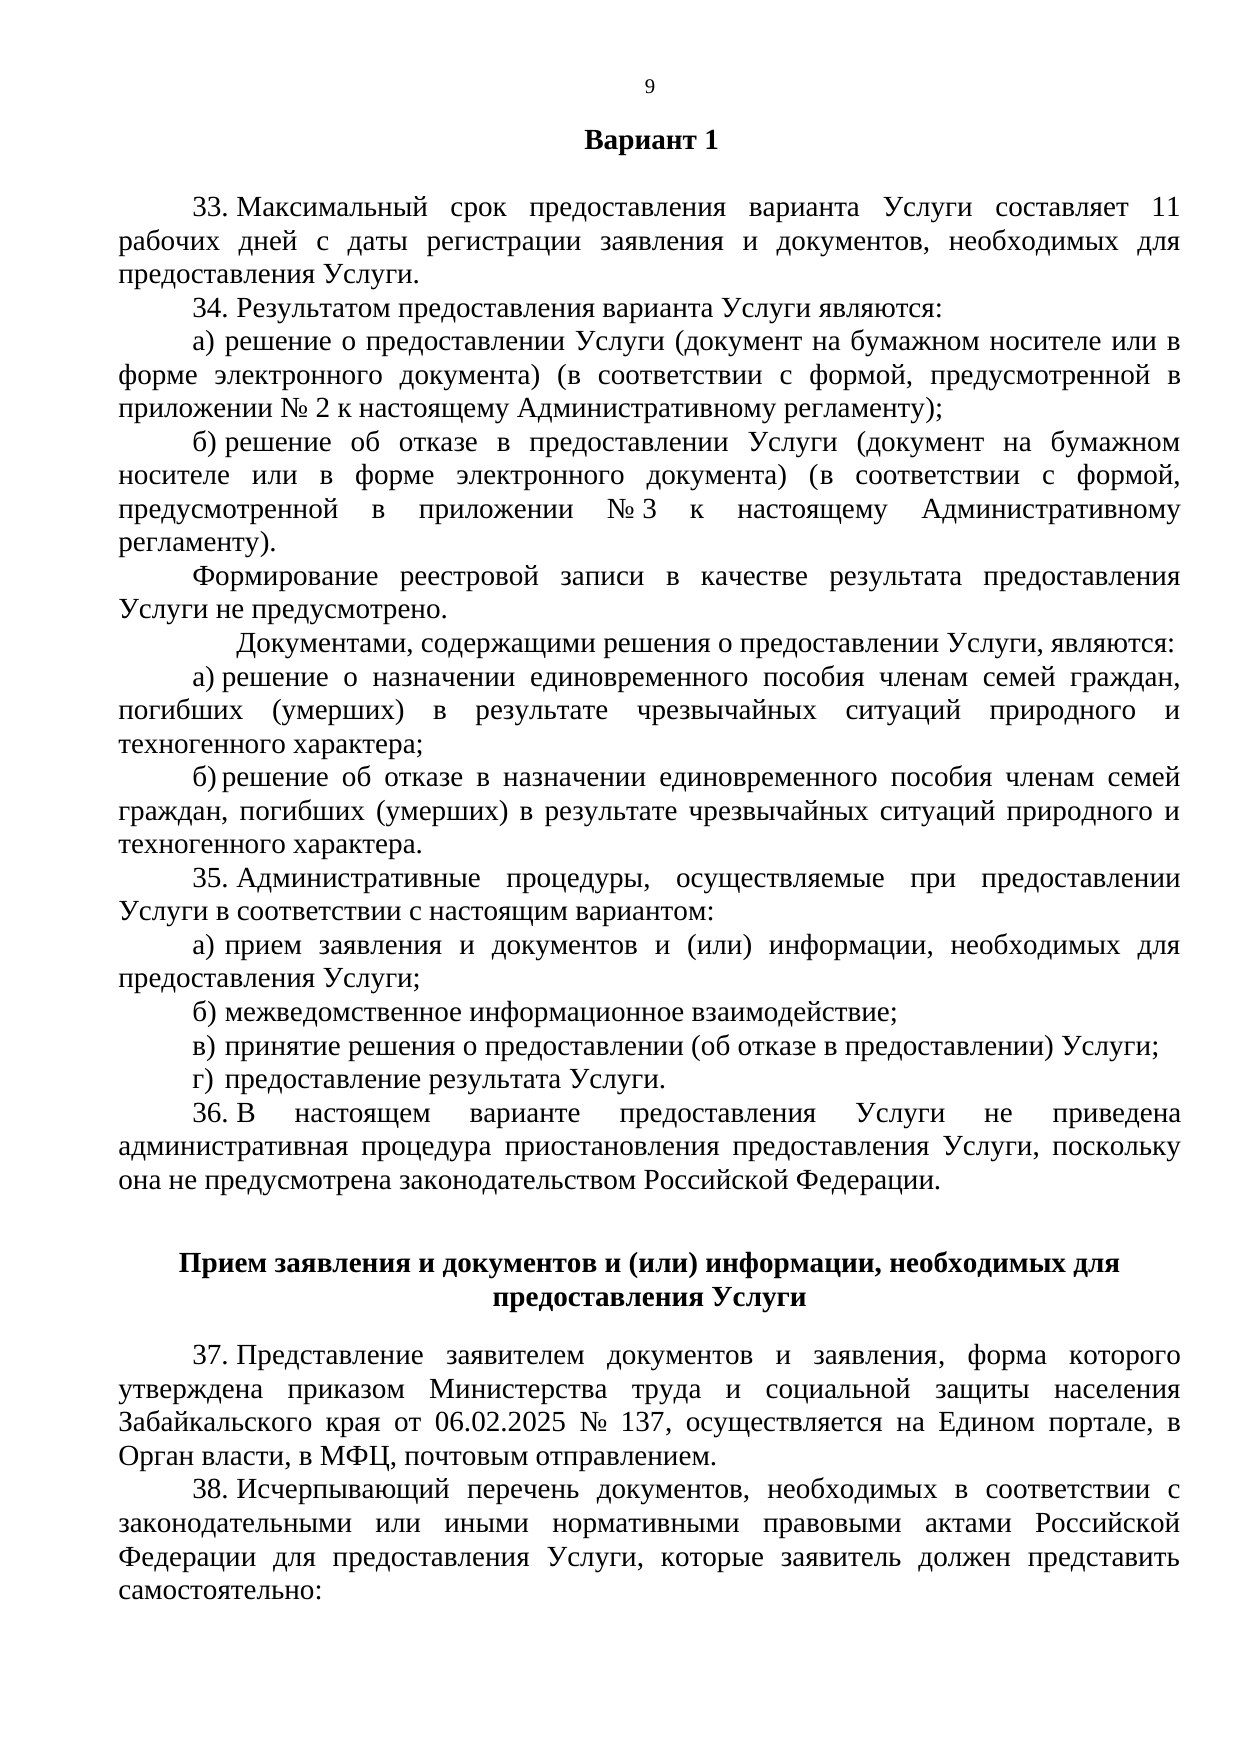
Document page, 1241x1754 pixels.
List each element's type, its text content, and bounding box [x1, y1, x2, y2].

list Результатом предоставления варианта Услуги являются: [118, 290, 1181, 323]
list межведомственное информационное взаимодействие; [118, 994, 1181, 1028]
text Формирование реестровой записи в качестве результата предоставления Услуги не предусмотрено. [118, 558, 1181, 625]
list решение о назначении единовременного пособия членам семей граждан, погибших (умерших) в результате чрезвычайных ситуаций природного и техногенного характера; [118, 659, 1181, 759]
list Исчерпывающий перечень документов, необходимых в соответствии с законодательными или иными нормативными правовыми актами Российской Федерации для предоставления Услуги, которые заявитель должен представить самостоятельно: [118, 1472, 1181, 1606]
list В настоящем варианте предоставления Услуги не приведена административная процедура приостановления предоставления Услуги, поскольку она не предусмотрена законодательством Российской Федерации. [118, 1095, 1181, 1195]
list решение об отказе в предоставлении Услуги (документ на бумажном носителе или в форме электронного документа) (в соответствии с формой, предусмотренной в приложении № 3 к настоящему Административному регламенту). [118, 424, 1181, 558]
list Максимальный срок предоставления варианта Услуги составляет 11 рабочих дней с даты регистрации заявления и документов, необходимых для предоставления Услуги. [118, 189, 1181, 290]
list решение об отказе в назначении единовременного пособия членам семей граждан, погибших (умерших) в результате чрезвычайных ситуаций природного и техногенного характера. [118, 759, 1181, 860]
text Прием заявления и документов и (или) информации, необходимых для предоставления Услуги [118, 1245, 1181, 1312]
list решение о предоставлении Услуги (документ на бумажном носителе или в форме электронного документа) (в соответствии с формой, предусмотренной в приложении № 2 к настоящему Административному регламенту); [118, 323, 1181, 424]
list предоставление результата Услуги. [118, 1061, 1181, 1095]
list Административные процедуры, осуществляемые при предоставлении Услуги в соответствии с настоящим вариантом: [118, 860, 1181, 927]
list Представление заявителем документов и заявления, форма которого утверждена приказом Министерства труда и социальной защиты населения Забайкальского края от 06.02.2025 № 137, осуществляется на Едином портале, в Орган власти, в МФЦ, почтовым отправлением. [118, 1337, 1181, 1472]
list принятие решения о предоставлении (об отказе в предоставлении) Услуги; [118, 1028, 1181, 1061]
list прием заявления и документов и (или) информации, необходимых для предоставления Услуги; [118, 927, 1181, 994]
list Документами, содержащими решения о предоставлении Услуги, являются: [118, 625, 1181, 659]
